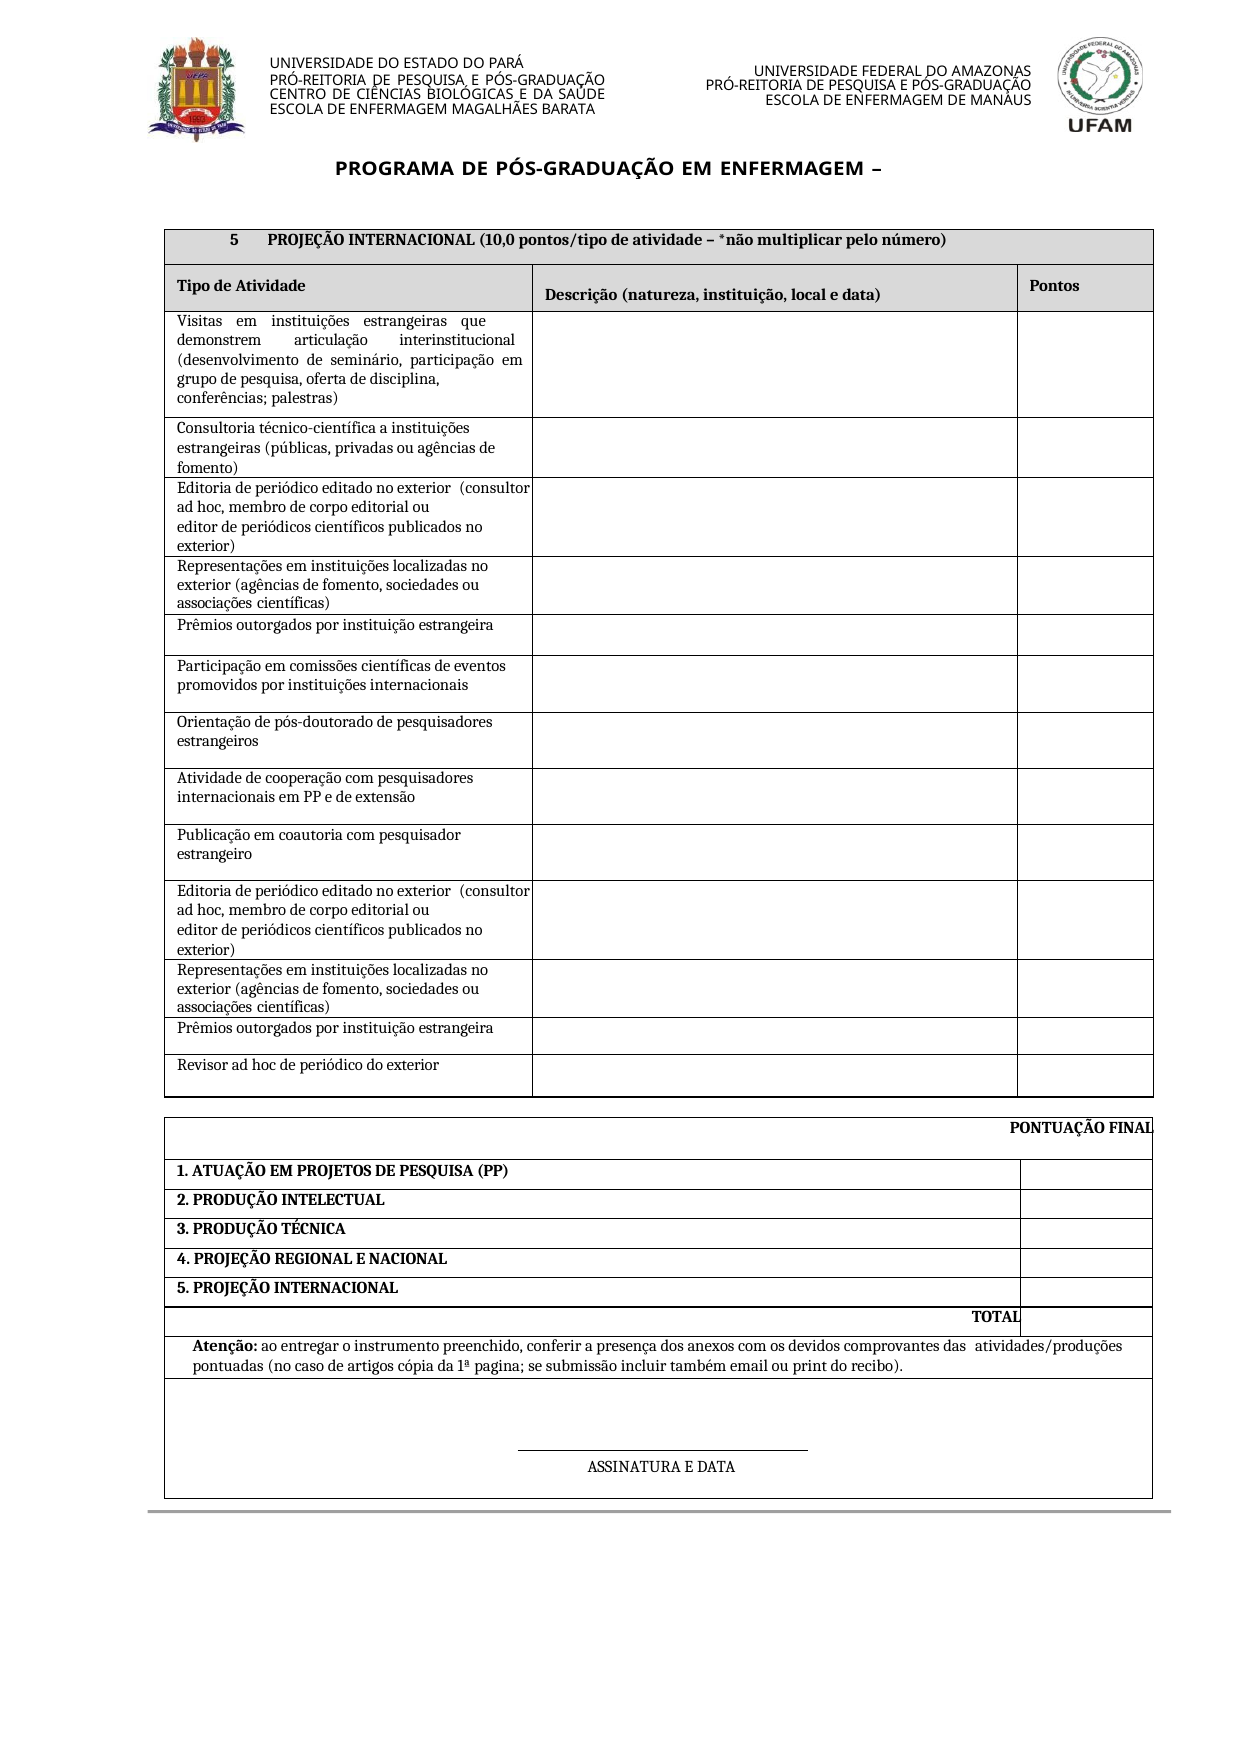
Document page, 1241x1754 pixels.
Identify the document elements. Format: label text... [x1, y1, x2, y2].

table_cell ASSINATURA E DATA [165, 1379, 1152, 1498]
table_cell [1021, 1190, 1152, 1218]
table_cell Representações em instituições localizadas no exterior (agências de fomento, sociedades ou associações científicas) [165, 960, 532, 1017]
table_cell [1018, 1018, 1153, 1054]
table_cell [1018, 769, 1153, 824]
table_cell Revisor ad hoc de periódico do exterior [165, 1055, 532, 1096]
table_cell [1021, 1249, 1152, 1277]
table_cell Prêmios outorgados por instituição estrangeira [165, 1018, 532, 1054]
table_cell [533, 713, 1017, 768]
table_cell Editoria de periódico editado no exterior (consultor ad hoc, membro de corpo editorial ou editor de periódicos científicos publicados no exterior) [165, 881, 532, 959]
table_cell Orientação de pós-doutorado de pesquisadores estrangeiros [165, 713, 532, 768]
table_cell [1018, 713, 1153, 768]
table_cell [533, 960, 1017, 1017]
table_header 5 PROJEÇÃO INTERNACIONAL (10,0 pontos/tipo de atividade – *não multiplicar pelo número) [165, 230, 1153, 264]
table_cell 1. ATUAÇÃO EM PROJETOS DE PESQUISA (PP) [165, 1160, 1020, 1189]
table_cell Prêmios outorgados por instituição estrangeira [165, 615, 532, 655]
table_cell [533, 615, 1017, 655]
picture [1057, 37, 1143, 132]
table_cell 3. PRODUÇÃO TÉCNICA [165, 1219, 1020, 1248]
table_cell TOTAL [165, 1308, 1020, 1336]
table_cell Participação em comissões científicas de eventos promovidos por instituições internacionais [165, 656, 532, 712]
table_cell [533, 312, 1017, 417]
table_cell [533, 557, 1017, 613]
table_cell 4. PROJEÇÃO REGIONAL E NACIONAL [165, 1249, 1020, 1277]
table_cell [533, 825, 1017, 880]
table_cell [533, 769, 1017, 824]
table_cell [1018, 825, 1153, 880]
table_cell Visitas em instituições estrangeiras que demonstrem articulação interinstitucional (desenvolvimento de seminário, participação em grupo de pesquisa, oferta de disciplina, conferências; palestras) [165, 312, 532, 417]
table_cell Atenção: ao entregar o instrumento preenchido, conferir a presença dos anexos com os devidos comprovantes das atividades/produções pontuadas (no caso de artigos cópia da 1ª pagina; se submissão incluir também email ou print do recibo). [165, 1337, 1152, 1378]
table_cell 2. PRODUÇÃO INTELECTUAL [165, 1190, 1020, 1218]
table_cell [533, 1018, 1017, 1054]
table_header PONTUAÇÃO FINAL [165, 1118, 1152, 1159]
table_cell Descrição (natureza, instituição, local e data) [533, 265, 1017, 311]
table_cell Representações em instituições localizadas no exterior (agências de fomento, sociedades ou associações científicas) [165, 557, 532, 613]
table_cell [533, 478, 1017, 556]
table_cell Pontos [1018, 265, 1153, 311]
table_cell [1018, 881, 1153, 959]
table_cell [1021, 1219, 1152, 1248]
table_cell [1021, 1160, 1152, 1189]
table_cell [1018, 557, 1153, 613]
table_cell [533, 418, 1017, 477]
table_cell Consultoria técnico-científica a instituições estrangeiras (públicas, privadas ou agências de fomento) [165, 418, 532, 477]
table_cell [533, 881, 1017, 959]
table_cell [533, 656, 1017, 712]
table_cell Editoria de periódico editado no exterior (consultor ad hoc, membro de corpo editorial ou editor de periódicos científicos publicados no exterior) [165, 478, 532, 556]
table_cell 5. PROJEÇÃO INTERNACIONAL [165, 1278, 1020, 1306]
picture [147, 37, 246, 143]
table_cell [1018, 960, 1153, 1017]
table_cell [533, 1055, 1017, 1096]
table_cell Atividade de cooperação com pesquisadores internacionais em PP e de extensão [165, 769, 532, 824]
table_cell [1018, 656, 1153, 712]
table_cell [1018, 478, 1153, 556]
table_cell [1018, 1055, 1153, 1096]
table_cell [1021, 1278, 1152, 1306]
table_cell [1018, 615, 1153, 655]
table_cell Tipo de Atividade [165, 265, 532, 311]
table_cell Publicação em coautoria com pesquisador estrangeiro [165, 825, 532, 880]
table_cell [1018, 312, 1153, 417]
table_cell [1021, 1308, 1152, 1336]
table_cell [1018, 418, 1153, 477]
